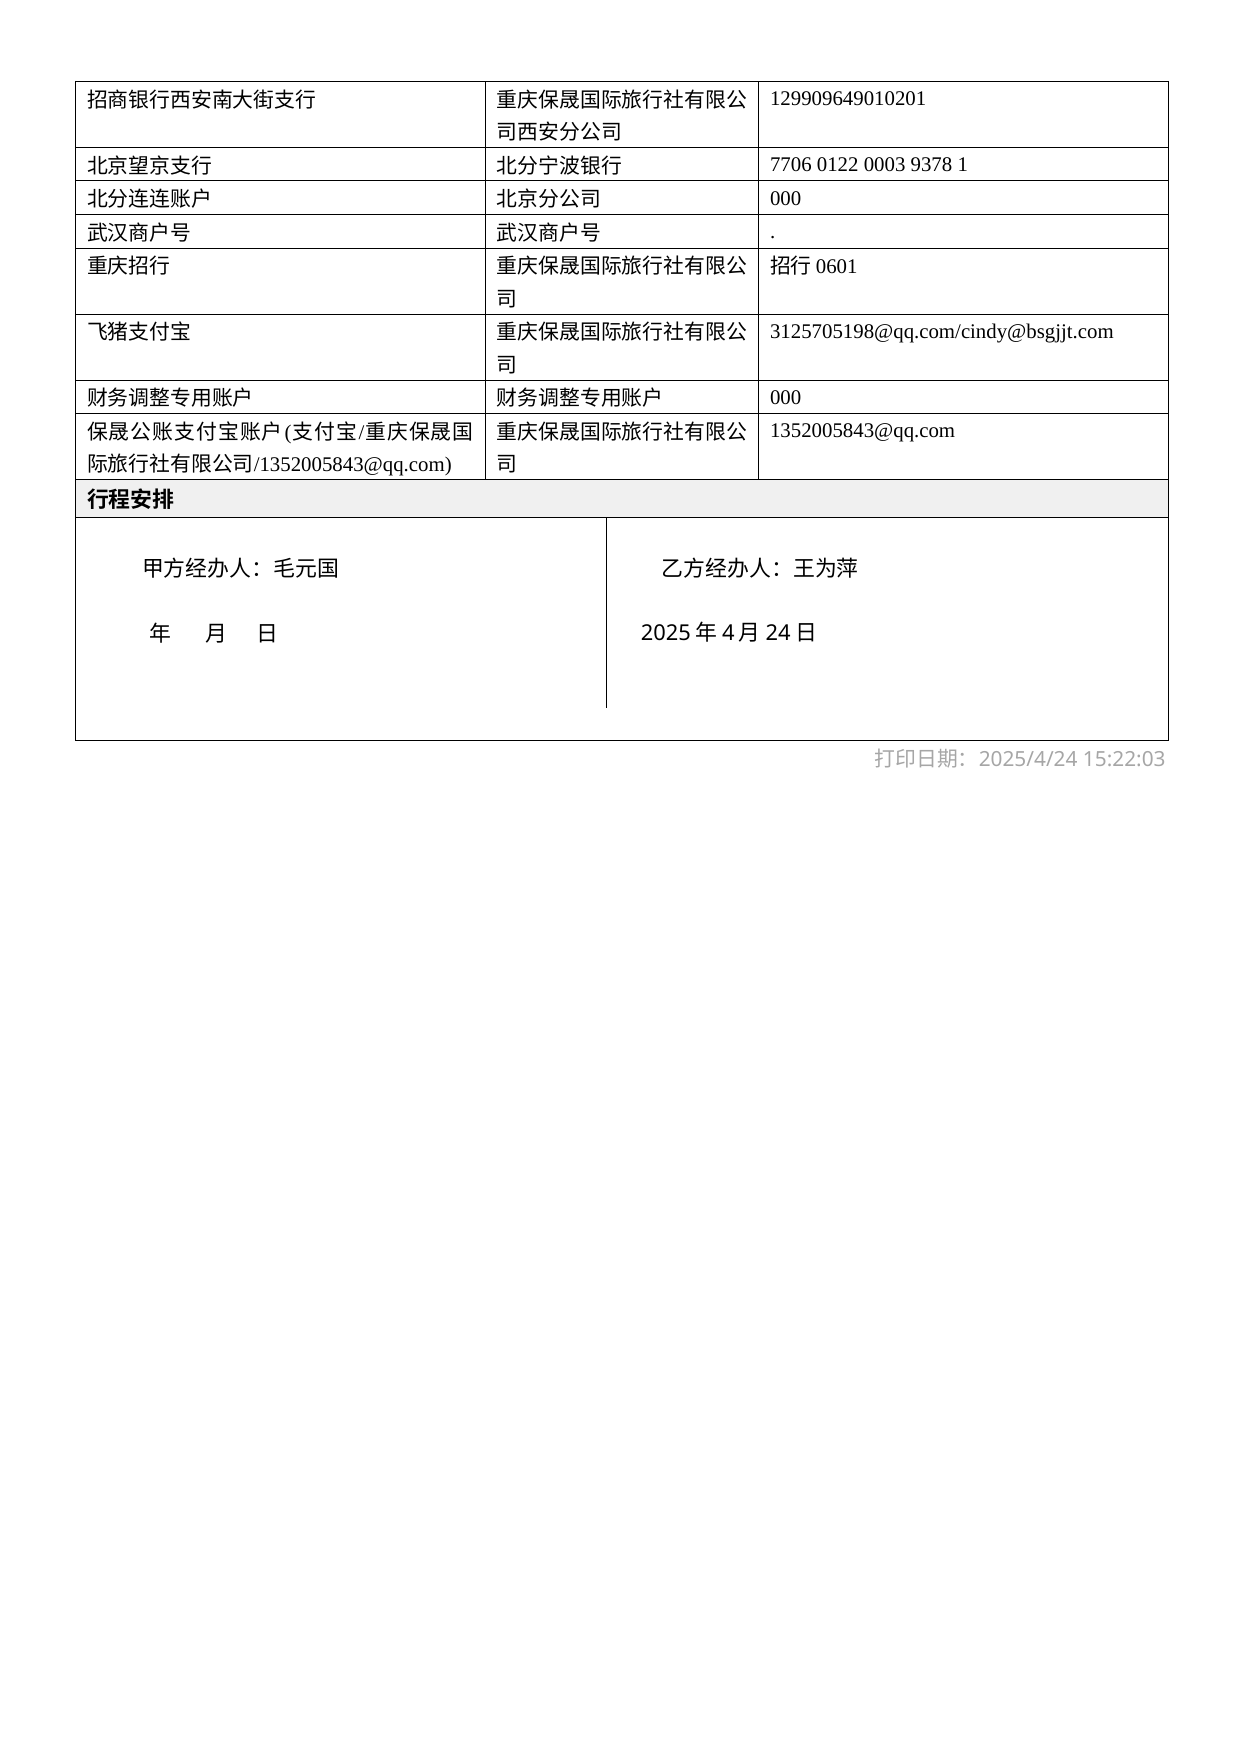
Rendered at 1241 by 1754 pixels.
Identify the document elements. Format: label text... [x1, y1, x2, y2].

table_cell 000 [759, 381, 1168, 413]
table_cell . [759, 215, 1168, 247]
table_cell 招商银行西安南大街支行 [76, 82, 485, 147]
text 打印日期：2025/4/24 15:22:03 [75, 741, 1165, 774]
table_cell 财务调整专用账户 [486, 381, 758, 413]
table_cell 重庆保晟国际旅行社有限公司西安分公司 [486, 82, 758, 147]
table_cell 重庆保晟国际旅行社有限公司 [486, 414, 758, 479]
table_cell 行程安排 [76, 480, 1168, 517]
table_cell 重庆保晟国际旅行社有限公司 [486, 315, 758, 379]
table_cell 重庆保晟国际旅行社有限公司 [486, 249, 758, 313]
table_cell 3125705198@qq.com/cindy@bsgjjt.com [759, 315, 1168, 379]
table_cell 7706 0122 0003 9378 1 [759, 148, 1168, 180]
table_cell 武汉商户号 [76, 215, 485, 247]
table_cell 129909649010201 [759, 82, 1168, 147]
table_cell 1352005843@qq.com [759, 414, 1168, 479]
table_cell 招行0601 [759, 249, 1168, 313]
table_cell 保晟公账支付宝账户(支付宝/重庆保晟国际旅行社有限公司/1352005843@qq.com) [76, 414, 485, 479]
table_cell [76, 518, 1168, 740]
table_cell 北分宁波银行 [486, 148, 758, 180]
table_cell 飞猪支付宝 [76, 315, 485, 379]
table_cell 财务调整专用账户 [76, 381, 485, 413]
table_cell 武汉商户号 [486, 215, 758, 247]
table_cell 北分连连账户 [76, 181, 485, 214]
table_cell 重庆招行 [76, 249, 485, 313]
table_cell 北京分公司 [486, 181, 758, 214]
table_cell 北京望京支行 [76, 148, 485, 180]
table_cell 000 [759, 181, 1168, 214]
